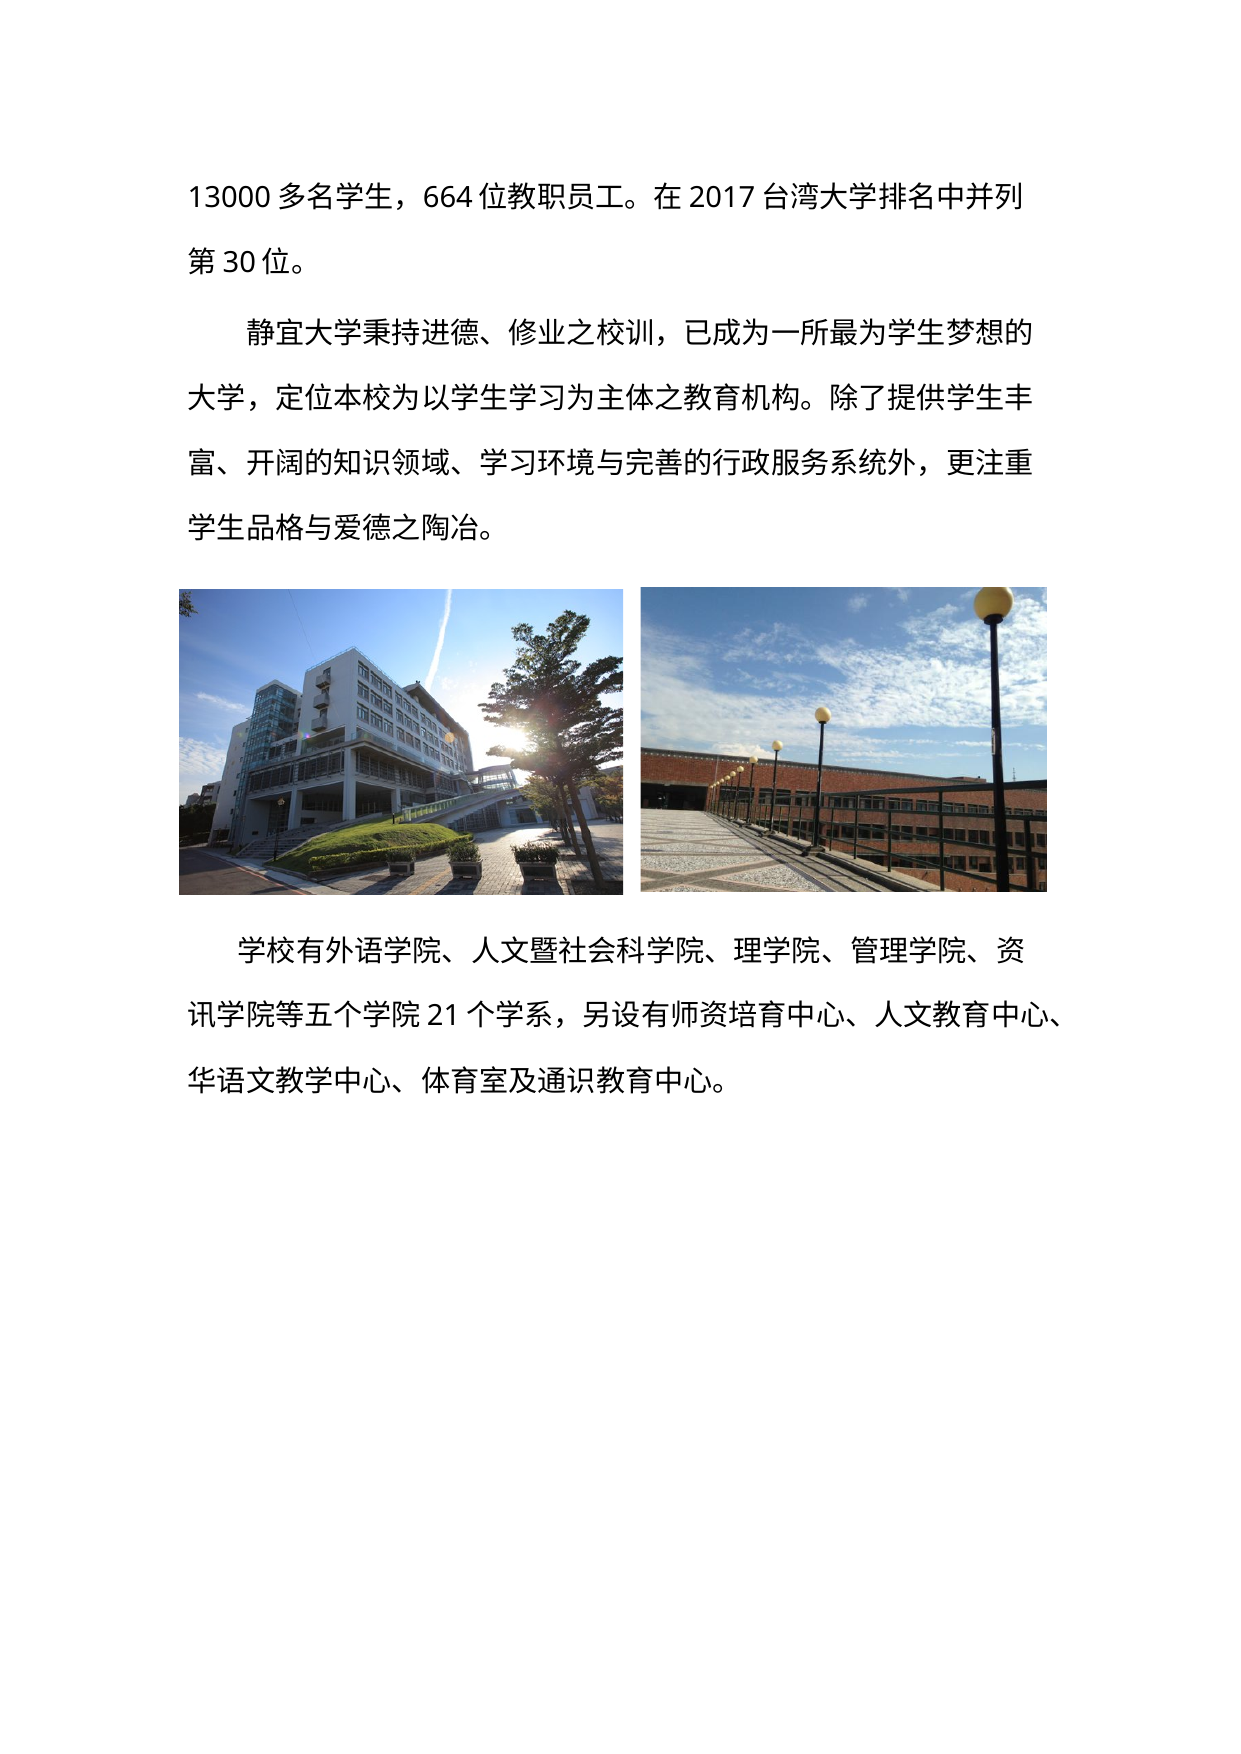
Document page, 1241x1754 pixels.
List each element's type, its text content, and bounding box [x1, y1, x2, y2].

text 静宜大学秉持进德、修业之校训，已成为一所最为学生梦想的大学，定位本校为以学生学习为主体之教育机构。除了提供学生丰富、开阔的知识领域、学习环境与完善的行政服务系统外，更注重学生品格与爱德之陶冶。 [187, 298, 1053, 558]
picture [179, 589, 624, 895]
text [187, 162, 1053, 292]
picture [640, 587, 1047, 892]
